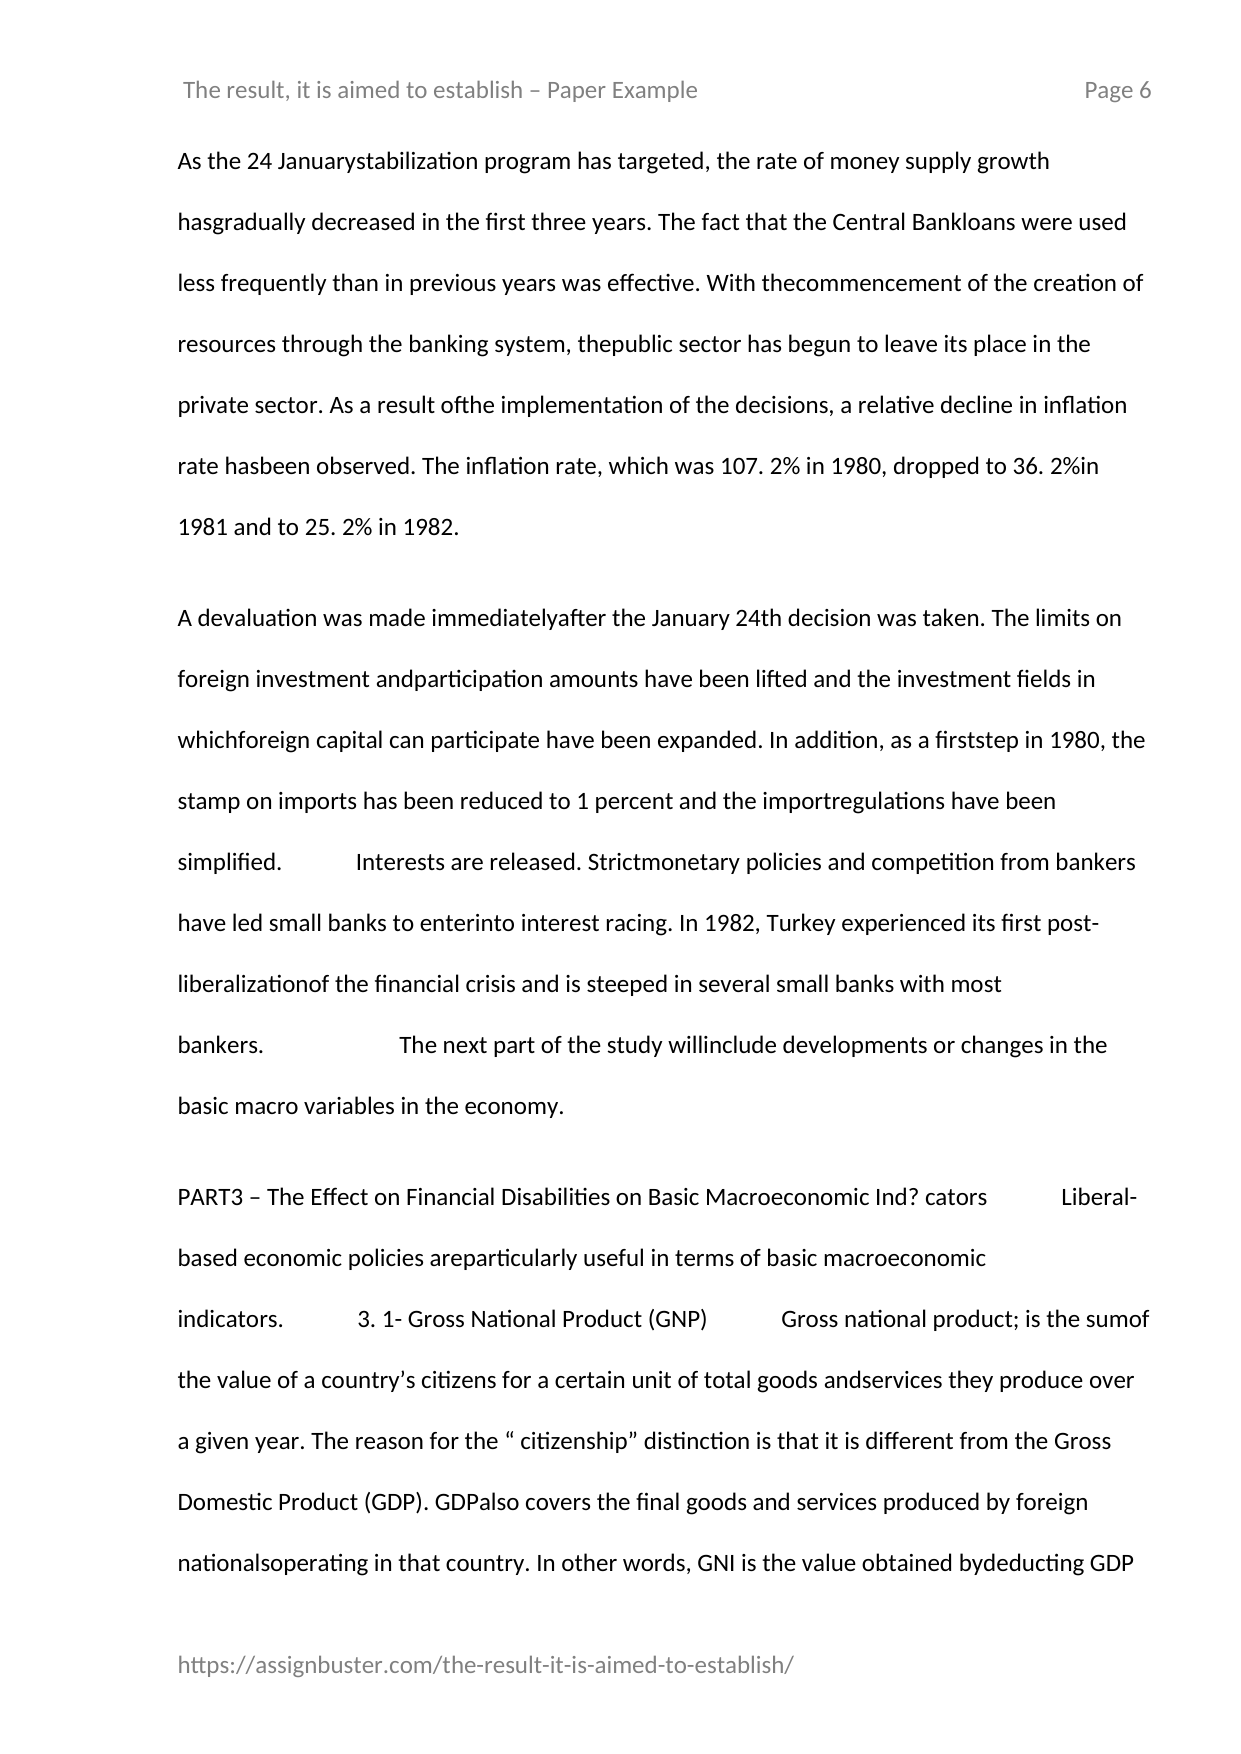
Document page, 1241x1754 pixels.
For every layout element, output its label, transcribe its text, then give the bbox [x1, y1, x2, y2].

text A devaluation was made immediatelyafter the January 24th decision was taken. The limits on foreign investment andparticipation amounts have been lifted and the investment fields in whichforeign capital can participate have been expanded. In addition, as a firststep in 1980, the stamp on imports has been reduced to 1 percent and the importregulations have been simplified. Interests are released. Strictmonetary policies and competition from bankers have led small banks to enterinto interest racing. In 1982, Turkey experienced its first post-liberalizationof the financial crisis and is steeped in several small banks with most bankers. The next part of the study willinclude developments or changes in the basic macro variables in the economy. [177, 602, 1152, 1121]
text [177, 1181, 1152, 1577]
text As the 24 Januarystabilization program has targeted, the rate of money supply growth hasgradually decreased in the first three years. The fact that the Central Bankloans were used less frequently than in previous years was effective. With thecommencement of the creation of resources through the banking system, thepublic sector has begun to leave its place in the private sector. As a result ofthe implementation of the decisions, a relative decline in inflation rate hasbeen observed. The inflation rate, which was 107. 2% in 1980, dropped to 36. 2%in 1981 and to 25. 2% in 1982. [177, 145, 1152, 542]
